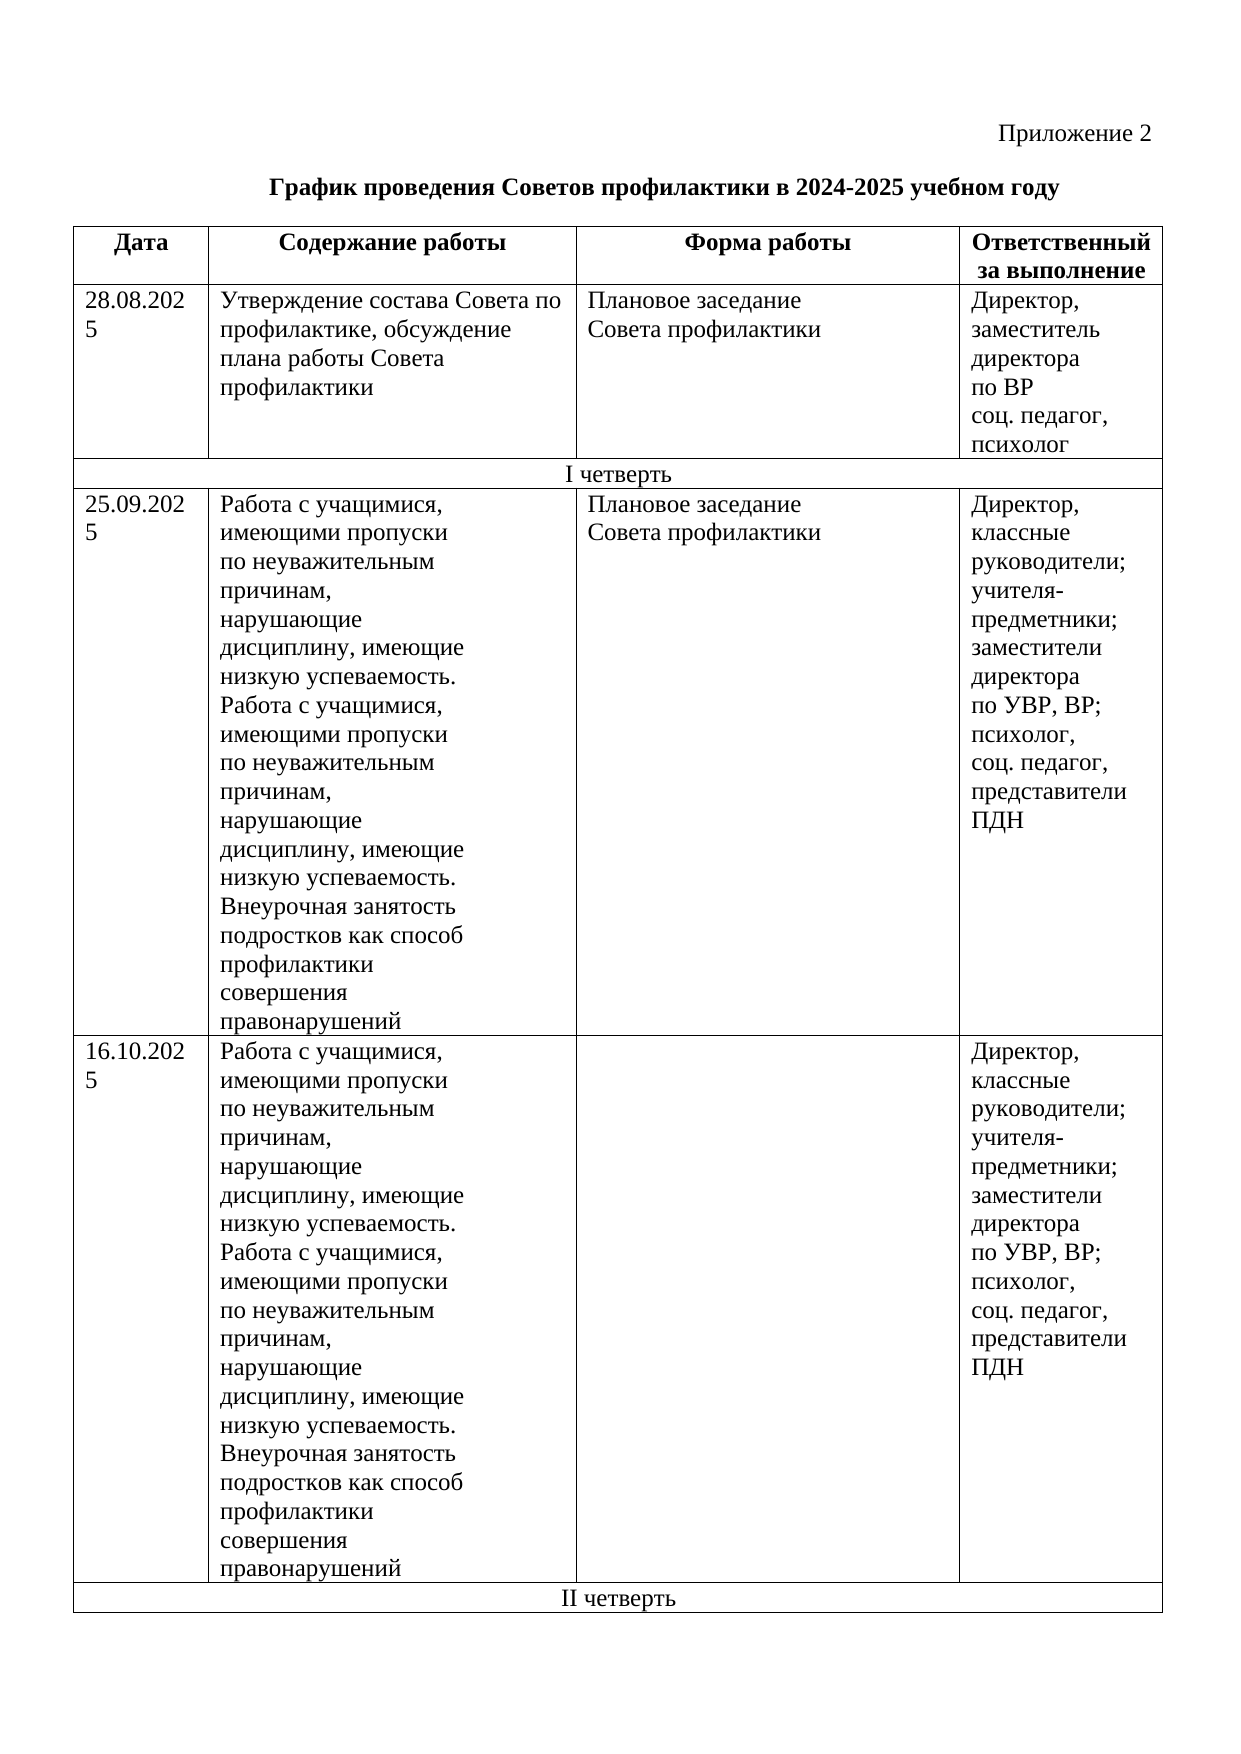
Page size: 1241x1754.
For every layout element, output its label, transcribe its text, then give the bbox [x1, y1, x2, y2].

table_cell II четверть [74, 1583, 1162, 1612]
table_cell 28.08.2025 [74, 285, 208, 458]
table_header Ответственный за выполнение [960, 227, 1162, 284]
table_cell Плановое заседание Совета профилактики [577, 285, 959, 458]
table_header Дата [74, 227, 208, 284]
table_cell Плановое заседание Совета профилактики [577, 489, 959, 1035]
table_header Форма работы [577, 227, 959, 284]
table_cell 16.10.2025 [74, 1036, 208, 1582]
table_header Содержание работы [209, 227, 576, 284]
table_cell I четверть [74, 459, 1162, 488]
table_cell Директор, классные руководители; учителя-предметники; заместители директора по УВР, ВР; психолог, соц. педагог, представители ПДН [960, 489, 1162, 1035]
table_cell [577, 1036, 959, 1582]
table_cell 25.09.2025 [74, 489, 208, 1035]
text Приложение 2 [177, 118, 1152, 147]
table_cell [960, 1036, 1162, 1582]
table_cell Директор, заместитель директора по ВР соц. педагог, психолог [960, 285, 1162, 458]
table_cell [209, 1036, 576, 1582]
table_cell Утверждение состава Совета по профилактике, обсуждение плана работы Совета профилактики [209, 285, 576, 458]
text График проведения Советов профилактики в 2024-2025 учебном году [177, 172, 1152, 201]
